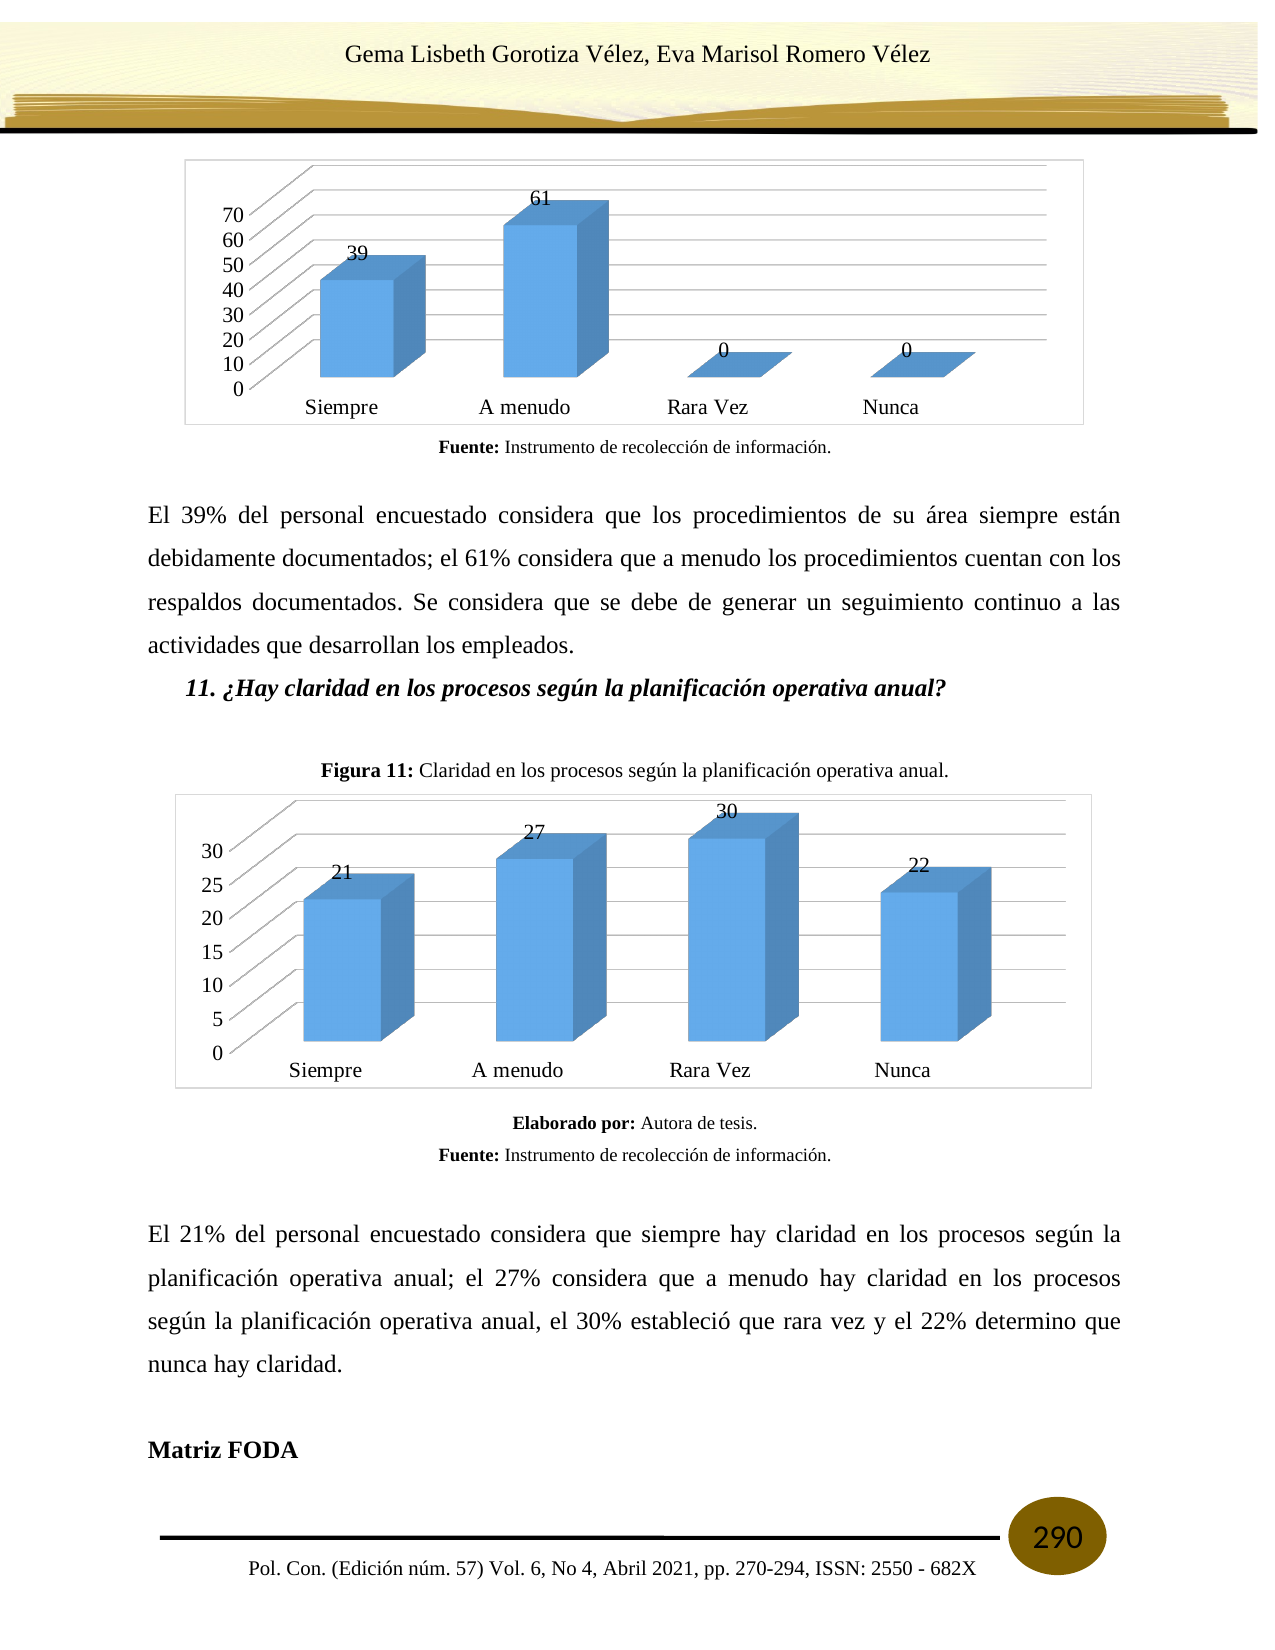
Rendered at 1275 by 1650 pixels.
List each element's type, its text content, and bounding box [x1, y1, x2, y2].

text El 21% del personal encuestado considera que siempre hay claridad en los procesos según la planificación operativa anual; el 27% considera que a menudo hay claridad en los procesos según la planificación operativa anual, el 30% estableció que rara vez y el 22% determino que nunca hay claridad. [148, 1219, 1122, 1378]
text Fuente: Instrumento de recolección de información. [148, 1144, 1122, 1166]
text Matriz FODA [148, 1435, 1122, 1464]
text Figura 11: Claridad en los procesos según la planificación operativa anual. [148, 758, 1122, 782]
picture [0, 22, 1258, 135]
text Fuente: Instrumento de recolección de información. [148, 159, 1122, 457]
list ¿Hay claridad en los procesos según la planificación operativa anual? [185, 673, 1122, 702]
text Elaborado por: Autora de tesis. [148, 794, 1122, 1133]
text El 39% del personal encuestado considera que los procedimientos de su área siempre están debidamente documentados; el 61% considera que a menudo los procedimientos cuentan con los respaldos documentados. Se considera que se debe de generar un seguimiento continuo a las actividades que desarrollan los empleados. [148, 500, 1122, 658]
